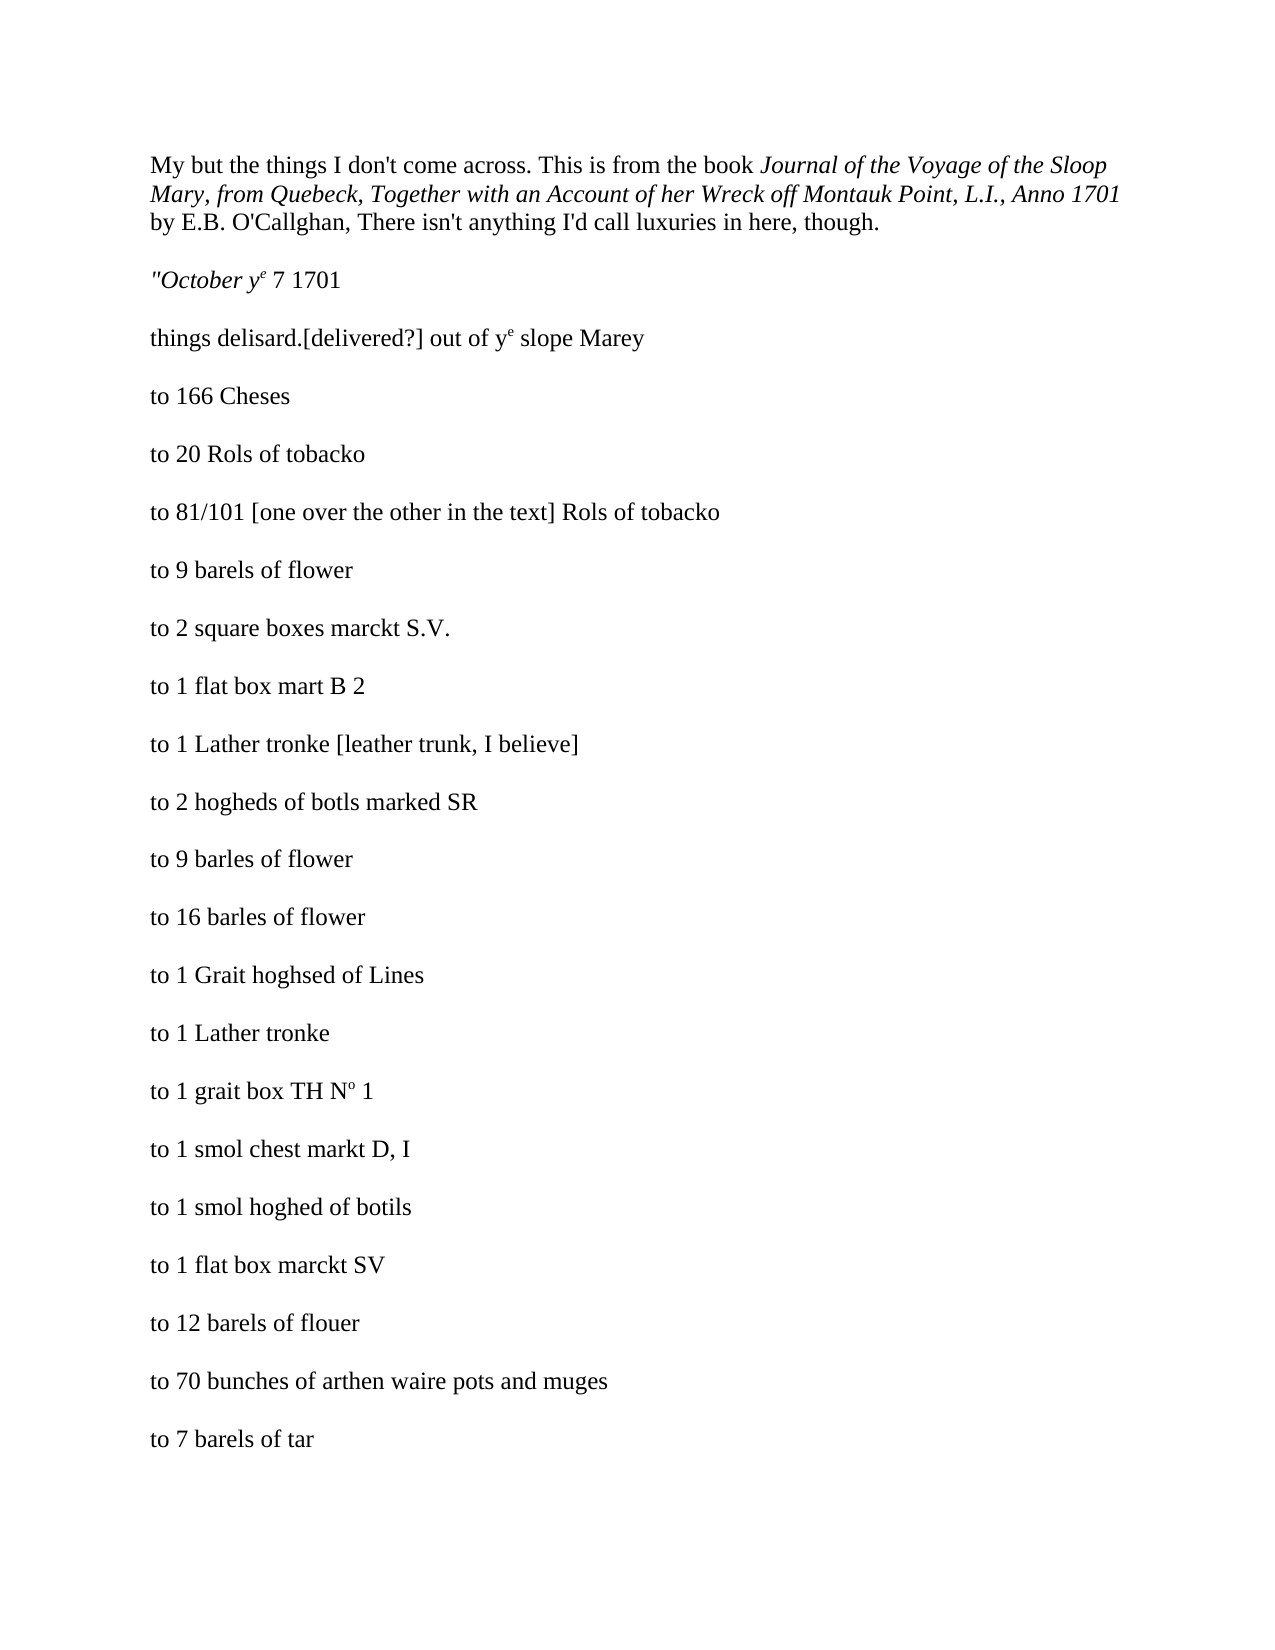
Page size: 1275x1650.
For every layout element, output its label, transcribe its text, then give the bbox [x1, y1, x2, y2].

text to 7 barels of tar [150, 1424, 1125, 1452]
text to 81/101 [one over the other in the text] Rols of tobacko [150, 497, 1125, 526]
text to 1 Lather tronke [leather trunk, I believe] [150, 729, 1125, 757]
text to 1 grait box TH No 1 [150, 1076, 1125, 1105]
text to 1 Lather tronke [150, 1018, 1125, 1047]
text to 2 square boxes marckt S.V. [150, 613, 1125, 642]
text to 12 barels of flouer [150, 1308, 1125, 1337]
text to 20 Rols of tobacko [150, 439, 1125, 468]
text to 1 smol chest markt D, I [150, 1134, 1125, 1163]
text things delisard.[delivered?] out of ye slope Marey [150, 323, 1125, 352]
text My but the things I don't come across. This is from the book Journal of the Voyage of the Sloop Mary, from Quebeck, Together with an Account of her Wreck off Montauk Point, L.I., Anno 1701 by E.B. O'Callghan, There isn't anything I'd call luxuries in here, though. [150, 150, 1125, 236]
text to 1 Grait hoghsed of Lines [150, 960, 1125, 989]
text to 166 Cheses [150, 381, 1125, 410]
text to 16 barles of flower [150, 902, 1125, 931]
text to 1 flat box marckt SV [150, 1250, 1125, 1279]
text to 1 smol hoghed of botils [150, 1192, 1125, 1221]
text to 2 hogheds of botls marked SR [150, 787, 1125, 815]
text to 70 bunches of arthen waire pots and muges [150, 1366, 1125, 1394]
text "October ye 7 1701 [150, 265, 1125, 294]
text to 1 flat box mart B 2 [150, 671, 1125, 699]
text to 9 barles of flower [150, 844, 1125, 873]
text to 9 barels of flower [150, 555, 1125, 584]
